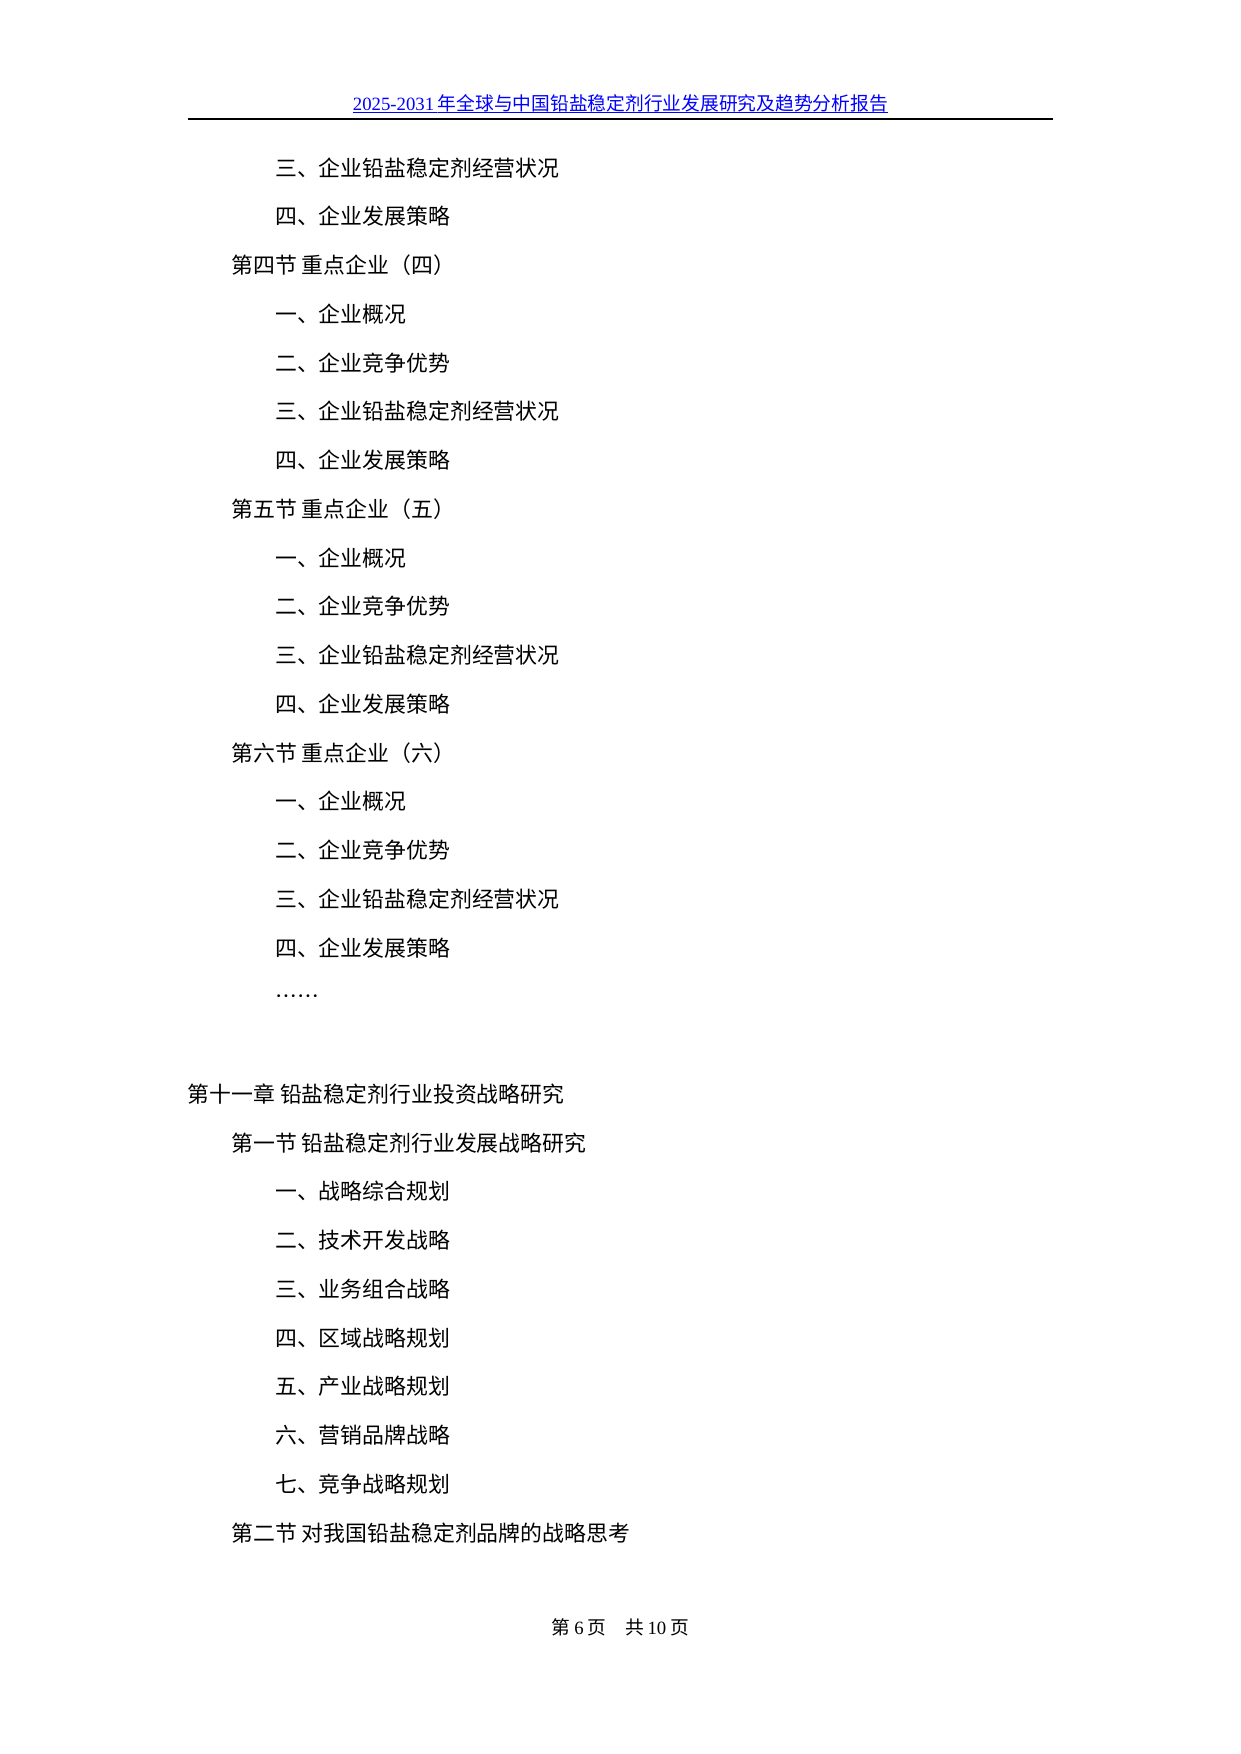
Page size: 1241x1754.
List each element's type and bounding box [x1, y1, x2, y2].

text [187, 150, 1053, 1548]
